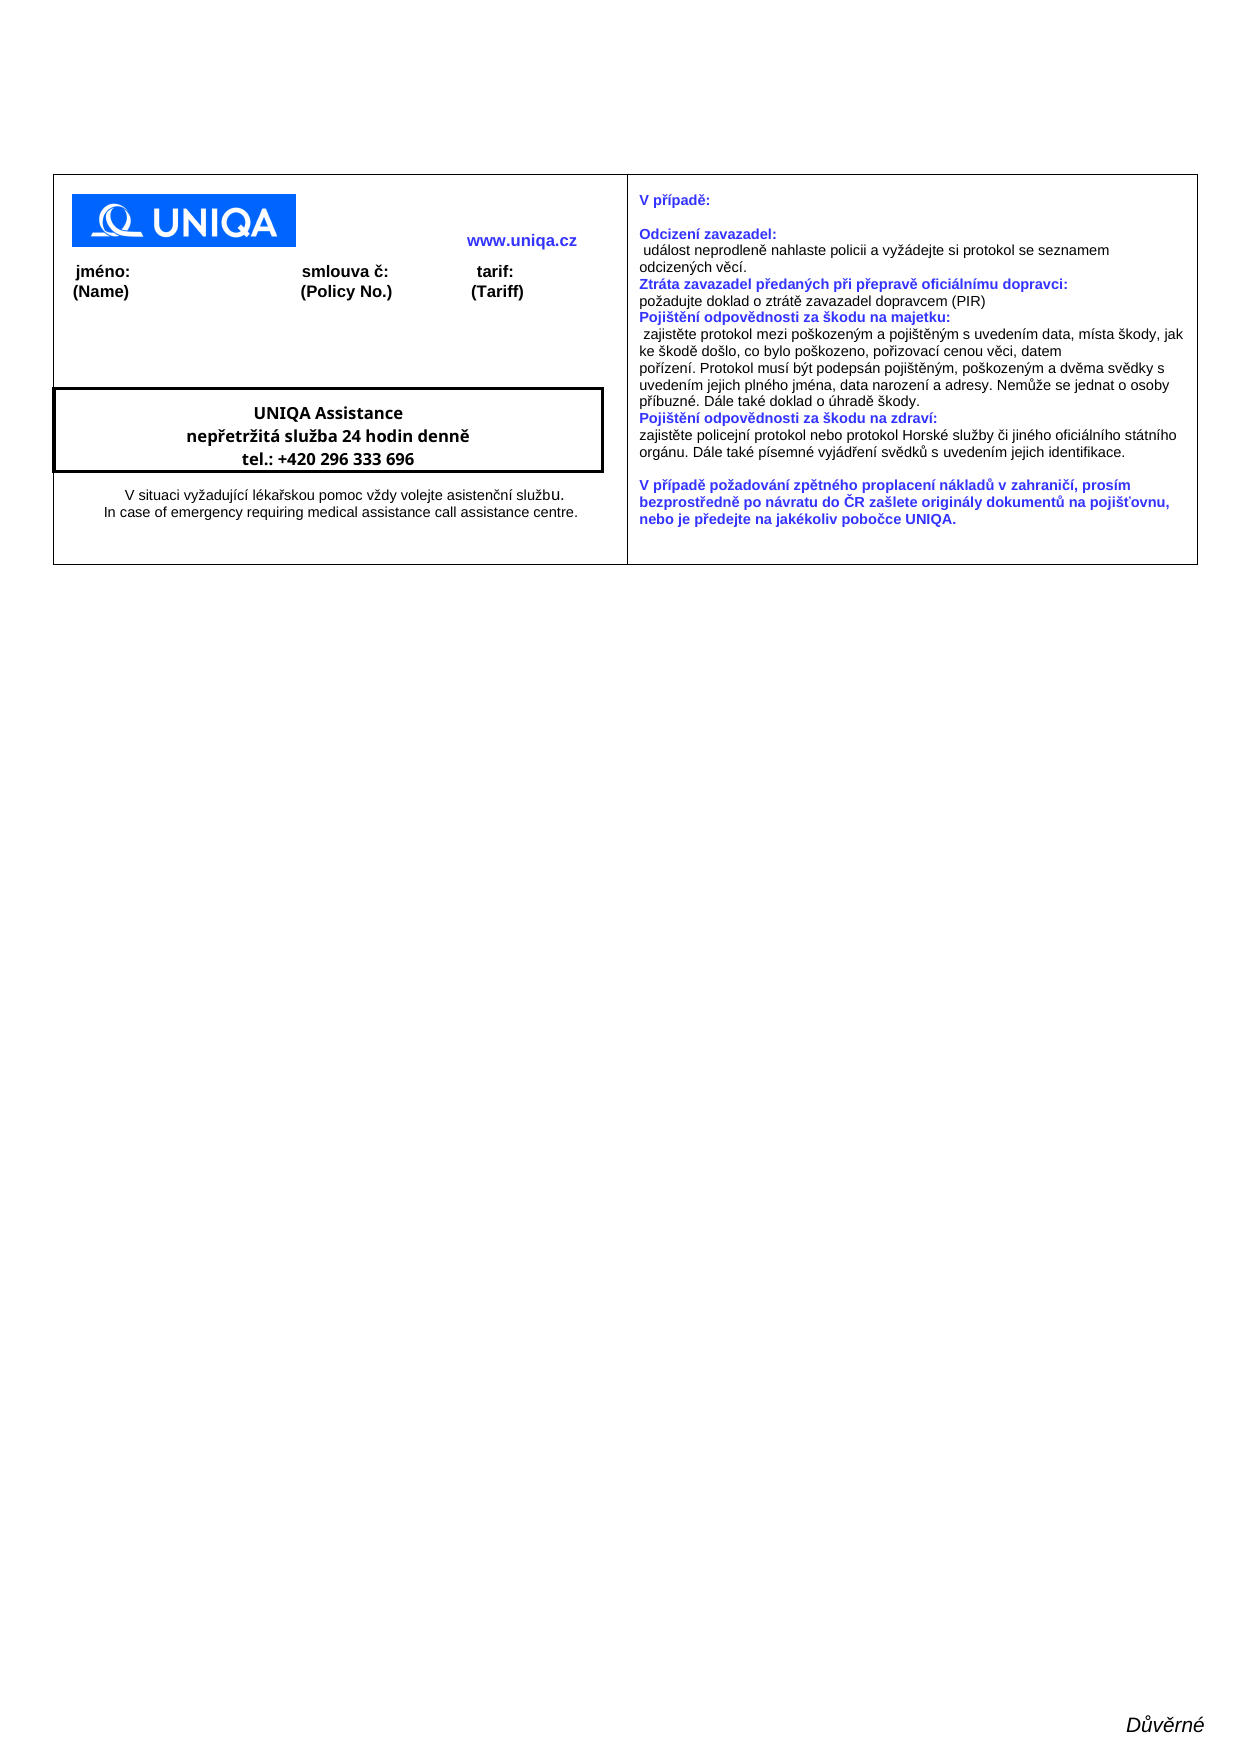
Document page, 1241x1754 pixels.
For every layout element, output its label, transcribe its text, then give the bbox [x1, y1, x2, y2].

table_header www.uniqa.cz jméno: smlouva č: tarif: (Name) (Policy No.) (Tariff) V situaci vyžadující lékařskou pomoc vždy volejte asistenční službu. In case of emergency requiring medical assistance call assistance centre. [54, 175, 627, 564]
table_header V případě: Odcizení zavazadel: událost neprodleně nahlaste policii a vyžádejte si protokol se seznamem odcizených věcí. Ztráta zavazadel předaných při přepravě oficiálnímu dopravci: požadujte doklad o ztrátě zavazadel dopravcem (PIR) Pojištění odpovědnosti za škodu na majetku: zajistěte protokol mezi poškozeným a pojištěným s uvedením data, místa škody, jak ke škodě došlo, co bylo poškozeno, pořizovací cenou věci, datem pořízení. Protokol musí být podepsán pojištěným, poškozeným a dvěma svědky s uvedením jejich plného jména, data narození a adresy. Nemůže se jednat o osoby příbuzné. Dále také doklad o úhradě škody. Pojištění odpovědnosti za škodu na zdraví: zajistěte policejní protokol nebo protokol Horské služby či jiného oficiálního státního orgánu. Dále také písemné vyjádření svědků s uvedením jejich identifikace. V případě požadování zpětného proplacení nákladů v zahraničí, prosím bezprostředně po návratu do ČR zašlete originály dokumentů na pojišťovnu, nebo je předejte na jakékoliv pobočce UNIQA. [628, 175, 1197, 564]
picture [72, 194, 296, 247]
